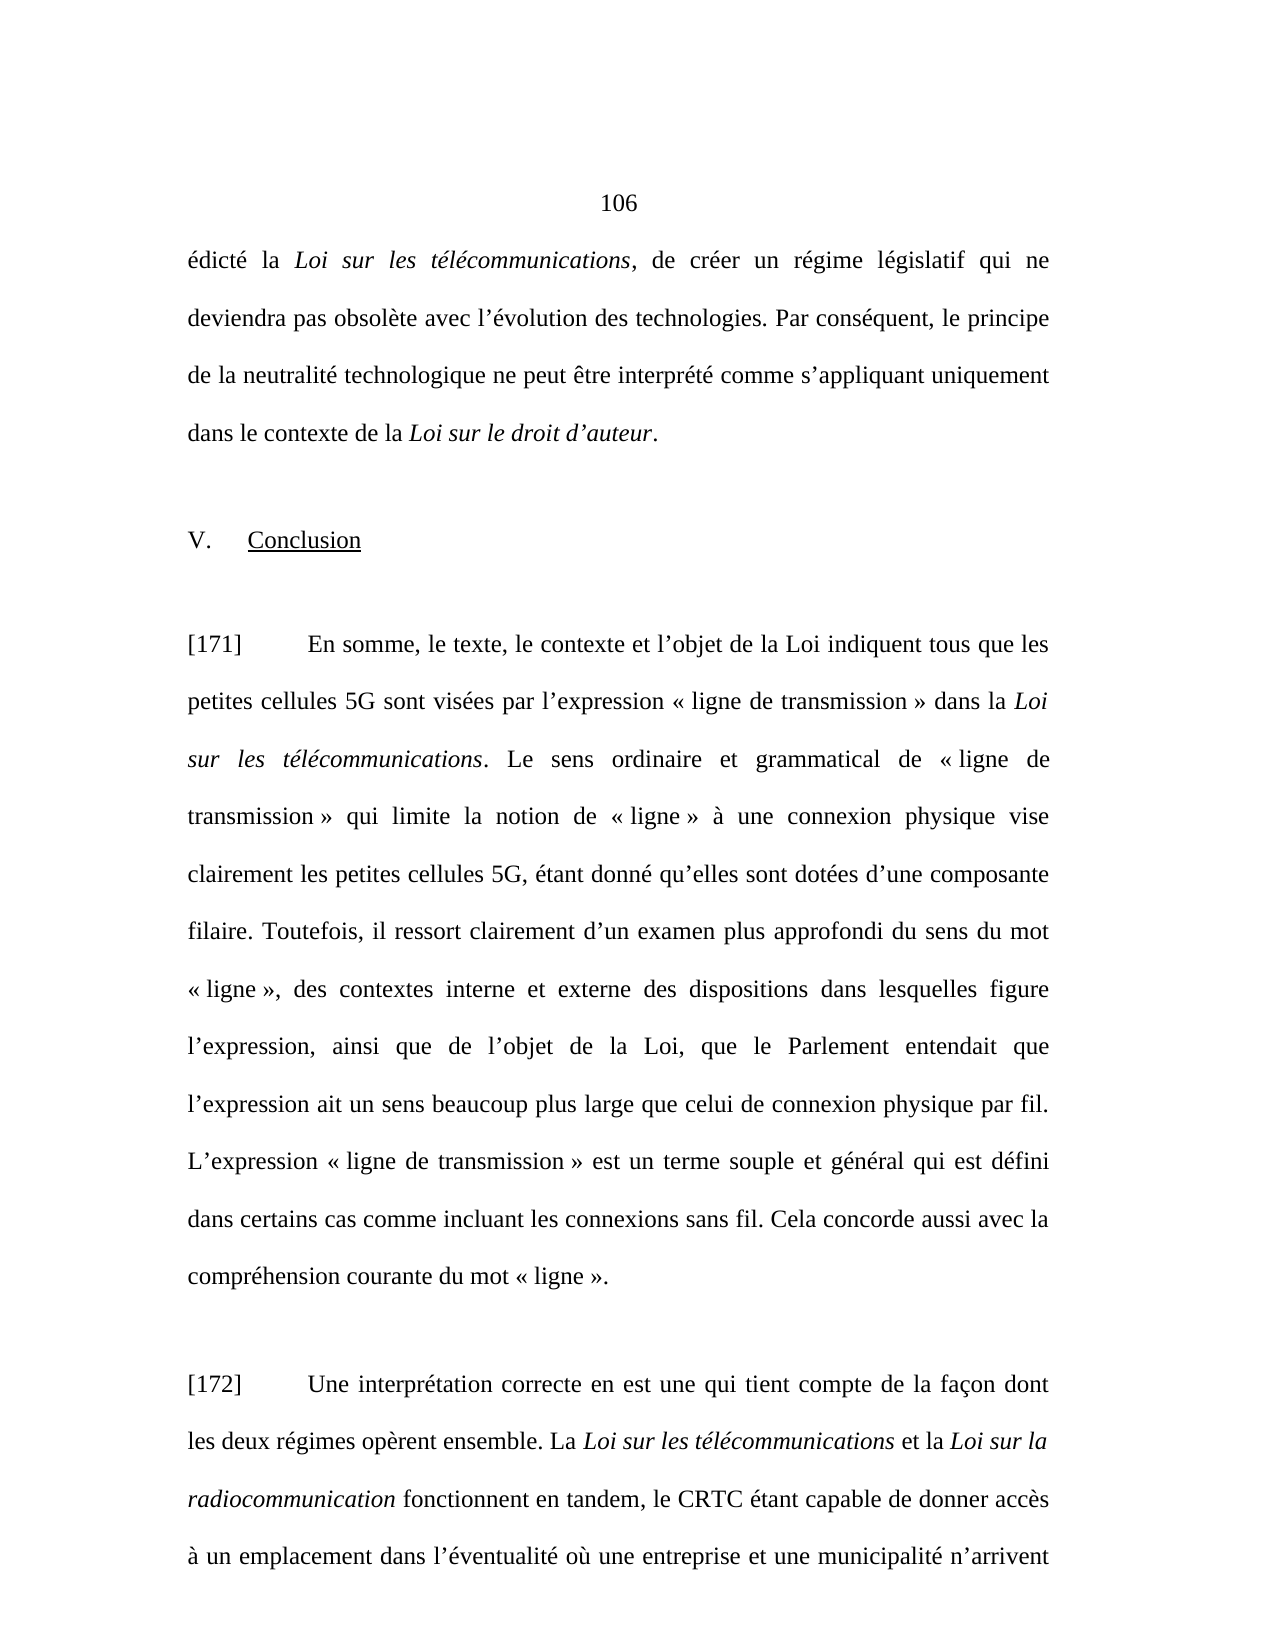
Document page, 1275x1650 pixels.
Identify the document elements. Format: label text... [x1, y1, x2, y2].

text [187, 1369, 1050, 1570]
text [187, 245, 1050, 446]
text En somme, le texte, le contexte et l’objet de la Loi indiquent tous que les petites cellules 5G sont visées par l’expression « ligne de transmission » dans la Loi sur les télécommunications. Le sens ordinaire et grammatical de « ligne de transmission » qui limite la notion de « ligne » à une connexion physique vise clairement les petites cellules 5G, étant donné qu’elles sont dotées d’une composante filaire. Toutefois, il ressort clairement d’un examen plus approfondi du sens du mot « ligne », des contextes interne et externe des dispositions dans lesquelles figure l’expression, ainsi que de l’objet de la Loi, que le Parlement entendait que l’expression ait un sens beaucoup plus large que celui de connexion physique par fil. L’expression « ligne de transmission » est un terme souple et général qui est défini dans certains cas comme incluant les connexions sans fil. Cela concorde aussi avec la compréhension courante du mot « ligne ». [187, 629, 1050, 1290]
title Conclusion [187, 525, 1050, 554]
